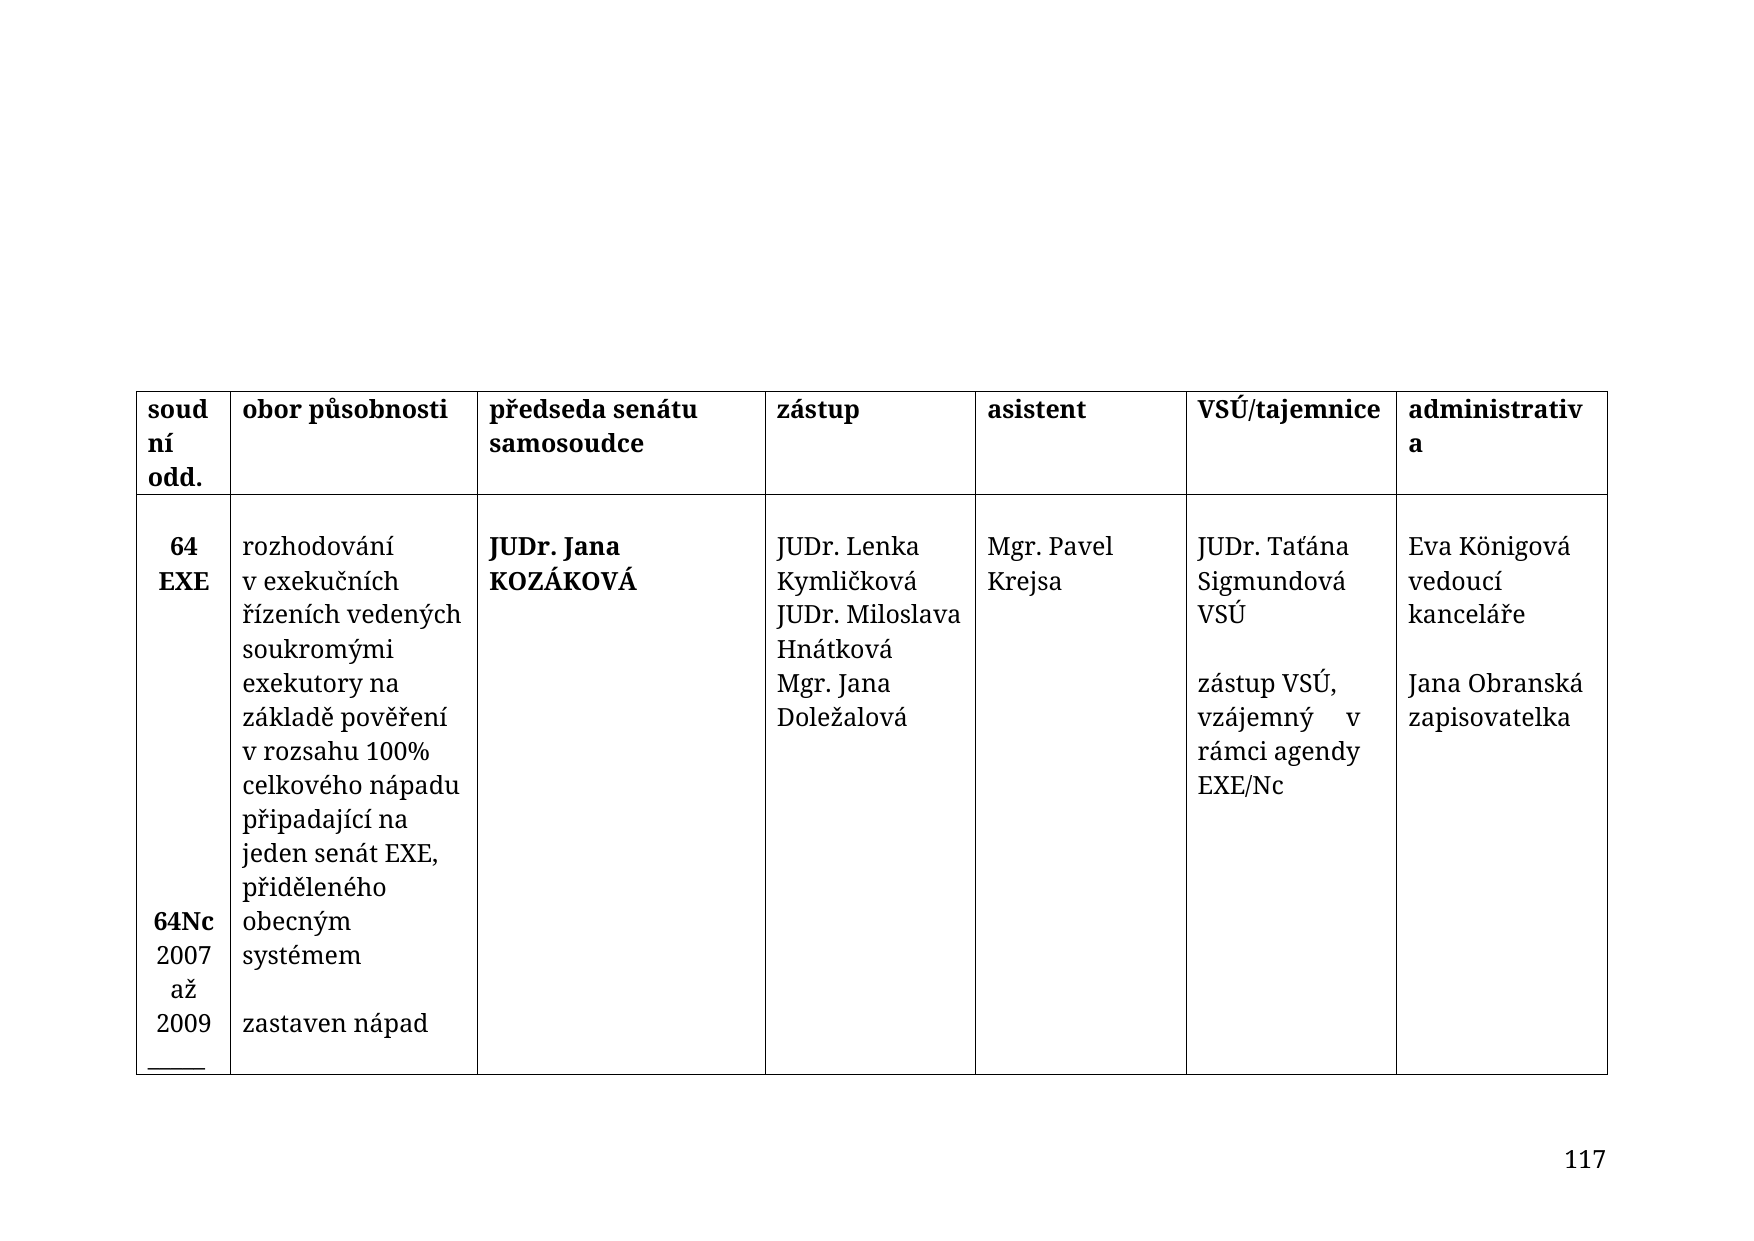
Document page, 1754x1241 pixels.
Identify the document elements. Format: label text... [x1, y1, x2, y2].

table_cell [766, 495, 975, 1074]
table_cell Mgr. Pavel Krejsa [976, 495, 1186, 1074]
table_header administrativa [1397, 392, 1607, 494]
table_cell JUDr. Jana KOZÁKOVÁ [478, 495, 765, 1074]
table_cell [1397, 495, 1607, 1074]
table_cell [231, 495, 477, 1074]
table_header předseda senátu samosoudce [478, 392, 765, 494]
table_header obor působnosti [231, 392, 477, 494]
table_header VSÚ/tajemnice [1187, 392, 1396, 494]
table_header asistent [976, 392, 1186, 494]
table_header zástup [766, 392, 975, 494]
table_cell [1187, 495, 1396, 1074]
table_header soudní odd. [137, 392, 230, 494]
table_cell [137, 495, 230, 1074]
